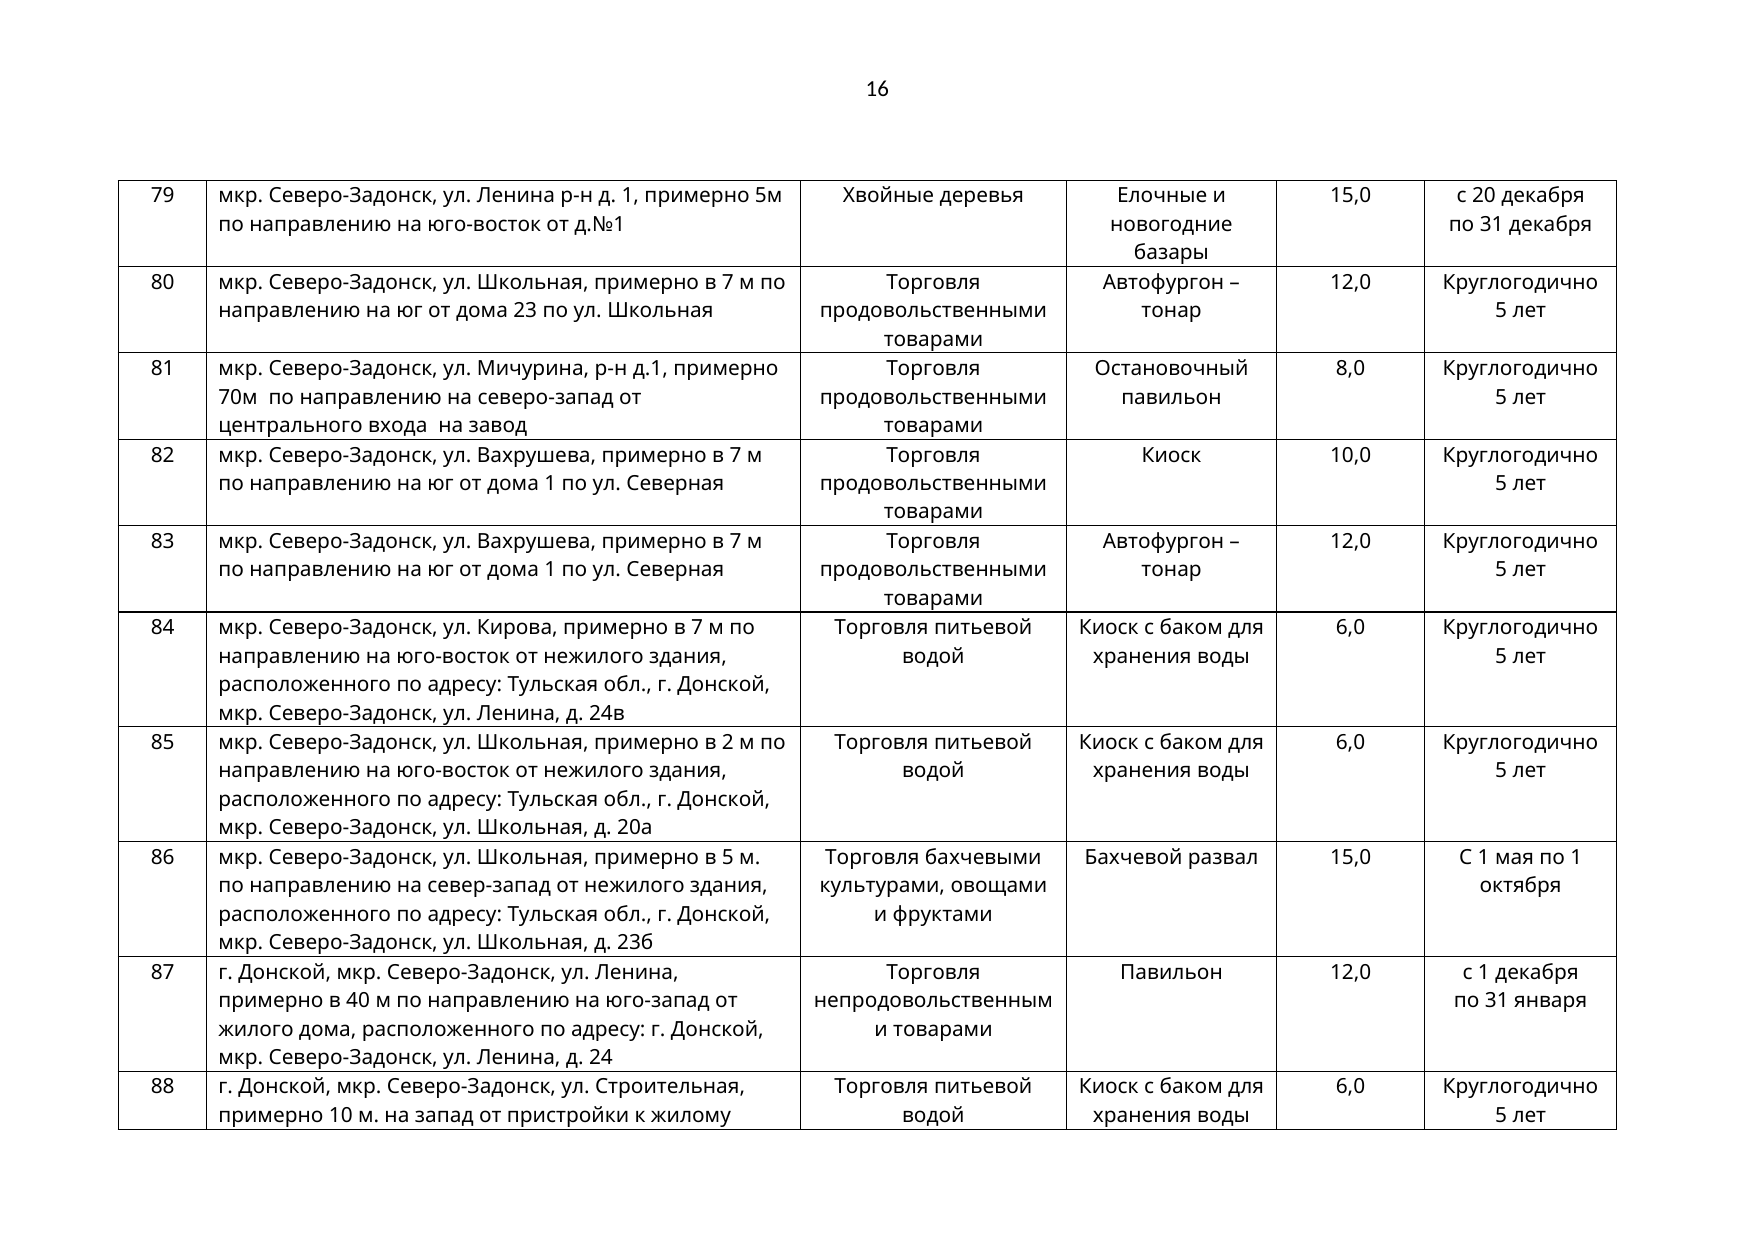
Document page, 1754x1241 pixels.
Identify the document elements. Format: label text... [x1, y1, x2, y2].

table_cell Торговля бахчевыми культурами, овощами и фруктами [801, 842, 1066, 956]
table_cell Торговля продовольственными товарами [801, 267, 1066, 352]
table_cell Торговля продовольственными товарами [801, 353, 1066, 439]
table_cell Автофургон – тонар [1067, 267, 1276, 352]
table_cell 85 [119, 727, 206, 841]
table_cell Павильон [1067, 957, 1276, 1071]
table_cell мкр. Северо-Задонск, ул. Мичурина, р-н д.1, примерно 70м по направлению на северо-запад от центрального входа на завод [207, 353, 800, 439]
table_cell С 1 мая по 1 октября [1425, 842, 1616, 956]
table_cell 81 [119, 353, 206, 439]
table_cell с 20 декабря по 31 декабря [1425, 181, 1616, 266]
table_cell 8,0 [1277, 353, 1424, 439]
table_cell 6,0 [1277, 1072, 1424, 1128]
table_cell 84 [119, 613, 206, 726]
table_cell 6,0 [1277, 727, 1424, 841]
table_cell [801, 1072, 1066, 1128]
table_cell Остановочный павильон [1067, 353, 1276, 439]
table_cell Елочные и новогодние базары [1067, 181, 1276, 266]
table_cell мкр. Северо-Задонск, ул. Школьная, примерно в 5 м. по направлению на север-запад от нежилого здания, расположенного по адресу: Тульская обл., г. Донской, мкр. Северо-Задонск, ул. Школьная, д. 23б [207, 842, 800, 956]
table_cell Круглогодично 5 лет [1425, 267, 1616, 352]
table_cell Торговля непродовольственными товарами [801, 957, 1066, 1071]
table_cell г. Донской, мкр. Северо-Задонск, ул. Ленина, примерно в 40 м по направлению на юго-запад от жилого дома, расположенного по адресу: г. Донской, мкр. Северо-Задонск, ул. Ленина, д. 24 [207, 957, 800, 1071]
table_cell 87 [119, 957, 206, 1071]
table_cell мкр. Северо-Задонск, ул. Школьная, примерно в 2 м по направлению на юго-восток от нежилого здания, расположенного по адресу: Тульская обл., г. Донской, мкр. Северо-Задонск, ул. Школьная, д. 20а [207, 727, 800, 841]
table_cell мкр. Северо-Задонск, ул. Вахрушева, примерно в 7 м по направлению на юг от дома 1 по ул. Северная [207, 440, 800, 525]
table_cell мкр. Северо-Задонск, ул. Ленина р-н д. 1, примерно 5м по направлению на юго-восток от д.№1 [207, 181, 800, 266]
table_cell Круглогодично 5 лет [1425, 1072, 1616, 1128]
table_cell Круглогодично 5 лет [1425, 613, 1616, 726]
table_cell 12,0 [1277, 957, 1424, 1071]
table_cell 88 [119, 1072, 206, 1128]
table_cell Круглогодично 5 лет [1425, 353, 1616, 439]
table_cell Киоск с баком для хранения воды [1067, 613, 1276, 726]
table_cell 6,0 [1277, 613, 1424, 726]
table_cell Киоск [1067, 440, 1276, 525]
table_cell Торговля продовольственными товарами [801, 440, 1066, 525]
table_cell 83 [119, 526, 206, 611]
table_cell 80 [119, 267, 206, 352]
table_cell мкр. Северо-Задонск, ул. Вахрушева, примерно в 7 м по направлению на юг от дома 1 по ул. Северная [207, 526, 800, 611]
table_cell мкр. Северо-Задонск, ул. Кирова, примерно в 7 м по направлению на юго-восток от нежилого здания, расположенного по адресу: Тульская обл., г. Донской, мкр. Северо-Задонск, ул. Ленина, д. 24в [207, 613, 800, 726]
table_cell Бахчевой развал [1067, 842, 1276, 956]
table_cell Киоск с баком для хранения воды [1067, 727, 1276, 841]
table_cell 12,0 [1277, 526, 1424, 611]
table_cell Торговля продовольственными товарами [801, 526, 1066, 611]
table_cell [207, 1072, 800, 1128]
table_cell Круглогодично 5 лет [1425, 727, 1616, 841]
table_cell 86 [119, 842, 206, 956]
table_cell мкр. Северо-Задонск, ул. Школьная, примерно в 7 м по направлению на юг от дома 23 по ул. Школьная [207, 267, 800, 352]
table_cell 12,0 [1277, 267, 1424, 352]
table_cell 82 [119, 440, 206, 525]
table_cell Автофургон – тонар [1067, 526, 1276, 611]
table_cell Торговля питьевой водой [801, 613, 1066, 726]
table_cell 10,0 [1277, 440, 1424, 525]
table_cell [1067, 1072, 1276, 1128]
table_cell Круглогодично 5 лет [1425, 526, 1616, 611]
table_cell 79 [119, 181, 206, 266]
table_cell 15,0 [1277, 842, 1424, 956]
table_cell Хвойные деревья [801, 181, 1066, 266]
table_cell 15,0 [1277, 181, 1424, 266]
table_cell Торговля питьевой водой [801, 727, 1066, 841]
table_cell Круглогодично 5 лет [1425, 440, 1616, 525]
table_cell с 1 декабря по 31 января [1425, 957, 1616, 1071]
